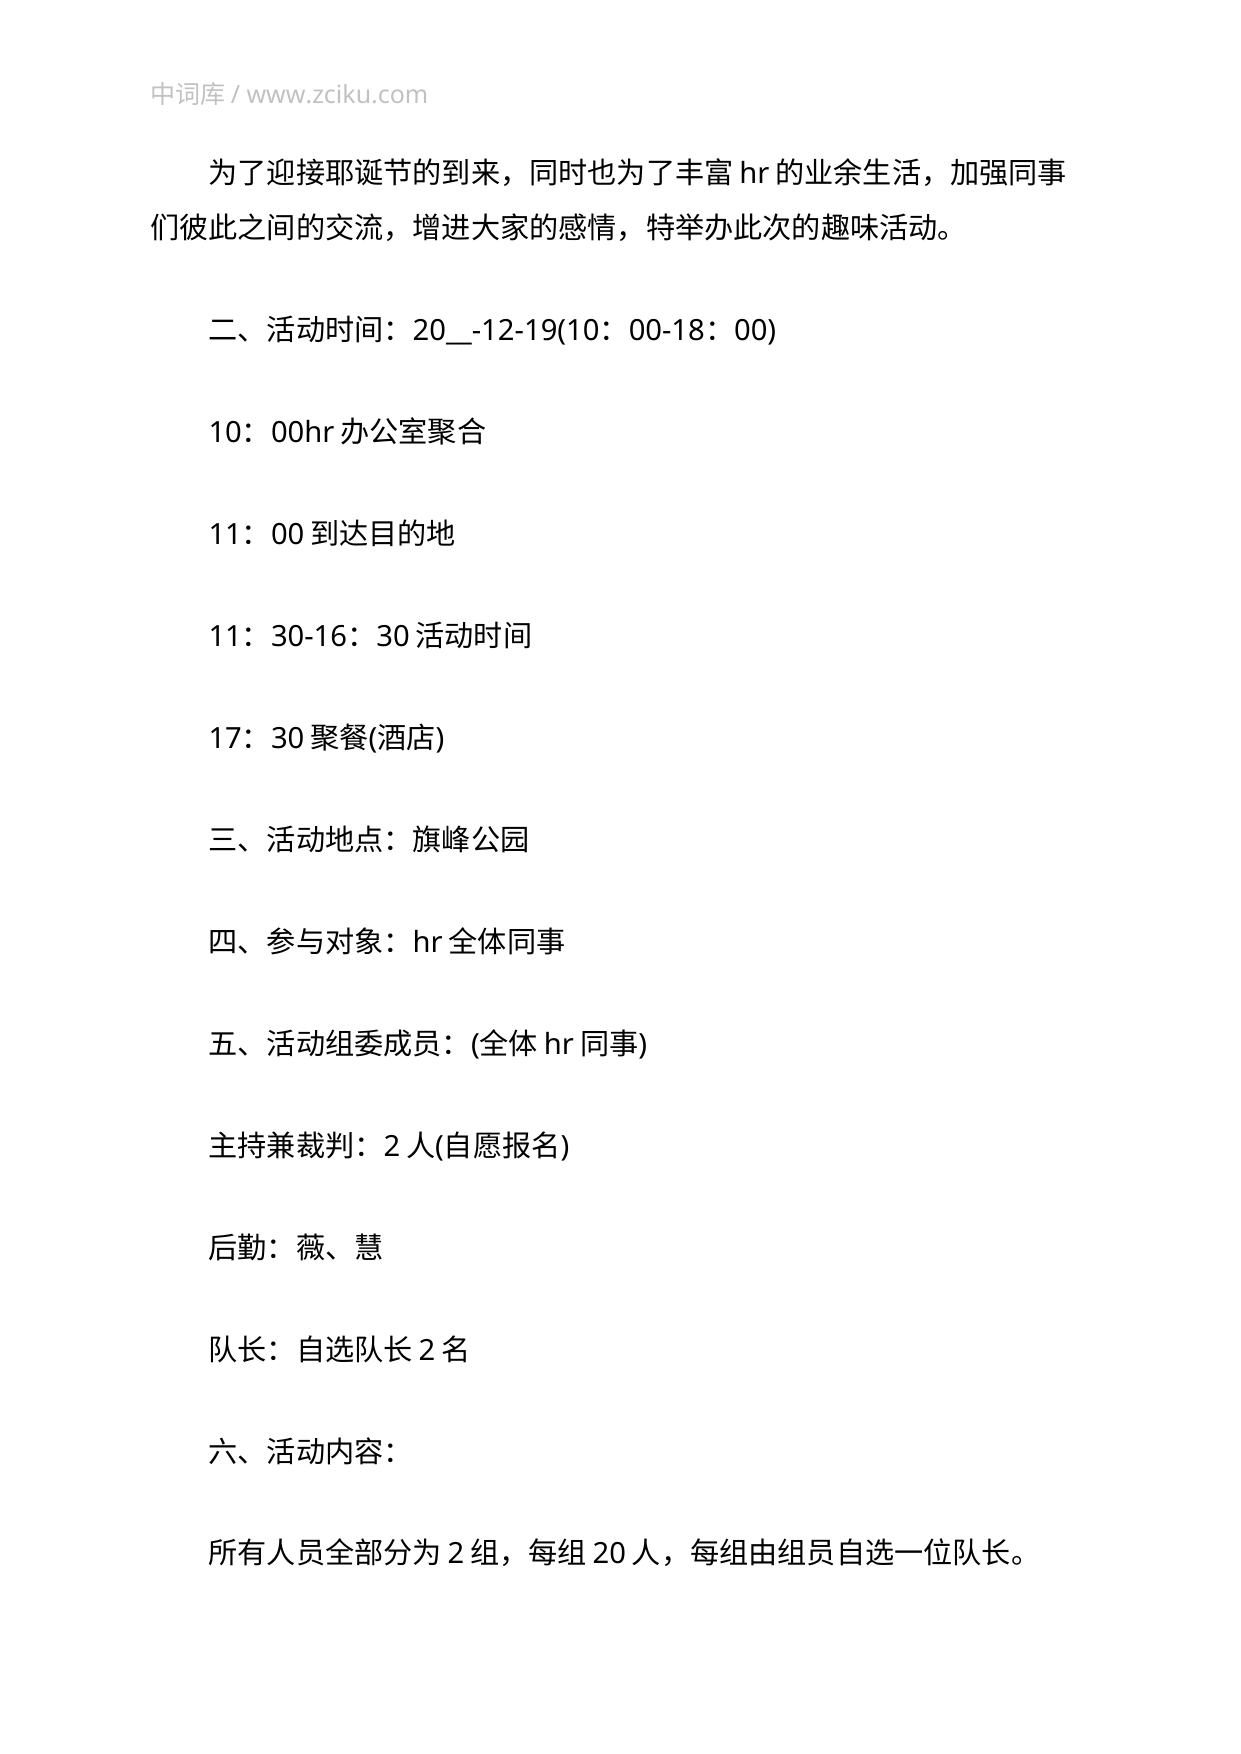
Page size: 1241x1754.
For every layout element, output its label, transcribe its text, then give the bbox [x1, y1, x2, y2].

text 六、活动内容： [150, 1428, 1090, 1470]
text 为了迎接耶诞节的到来，同时也为了丰富hr的业余生活，加强同事们彼此之间的交流，增进大家的感情，特举办此次的趣味活动。 [150, 150, 1090, 247]
text 主持兼裁判：2人(自愿报名) [150, 1122, 1090, 1165]
text 二、活动时间：20__-12-19(10：00-18：00) [150, 307, 1090, 349]
text 队长：自选队长2名 [150, 1326, 1090, 1368]
text 三、活动地点：旗峰公园 [150, 817, 1090, 859]
text 11：30-16：30活动时间 [150, 613, 1090, 655]
text 11：00到达目的地 [150, 511, 1090, 553]
text 10：00hr办公室聚合 [150, 409, 1090, 451]
text 五、活动组委成员：(全体hr同事) [150, 1020, 1090, 1063]
text 所有人员全部分为2组，每组20人，每组由组员自选一位队长。 [150, 1530, 1090, 1572]
text 后勤：薇、慧 [150, 1224, 1090, 1267]
text 17：30聚餐(酒店) [150, 715, 1090, 757]
text 四、参与对象：hr全体同事 [150, 918, 1090, 961]
